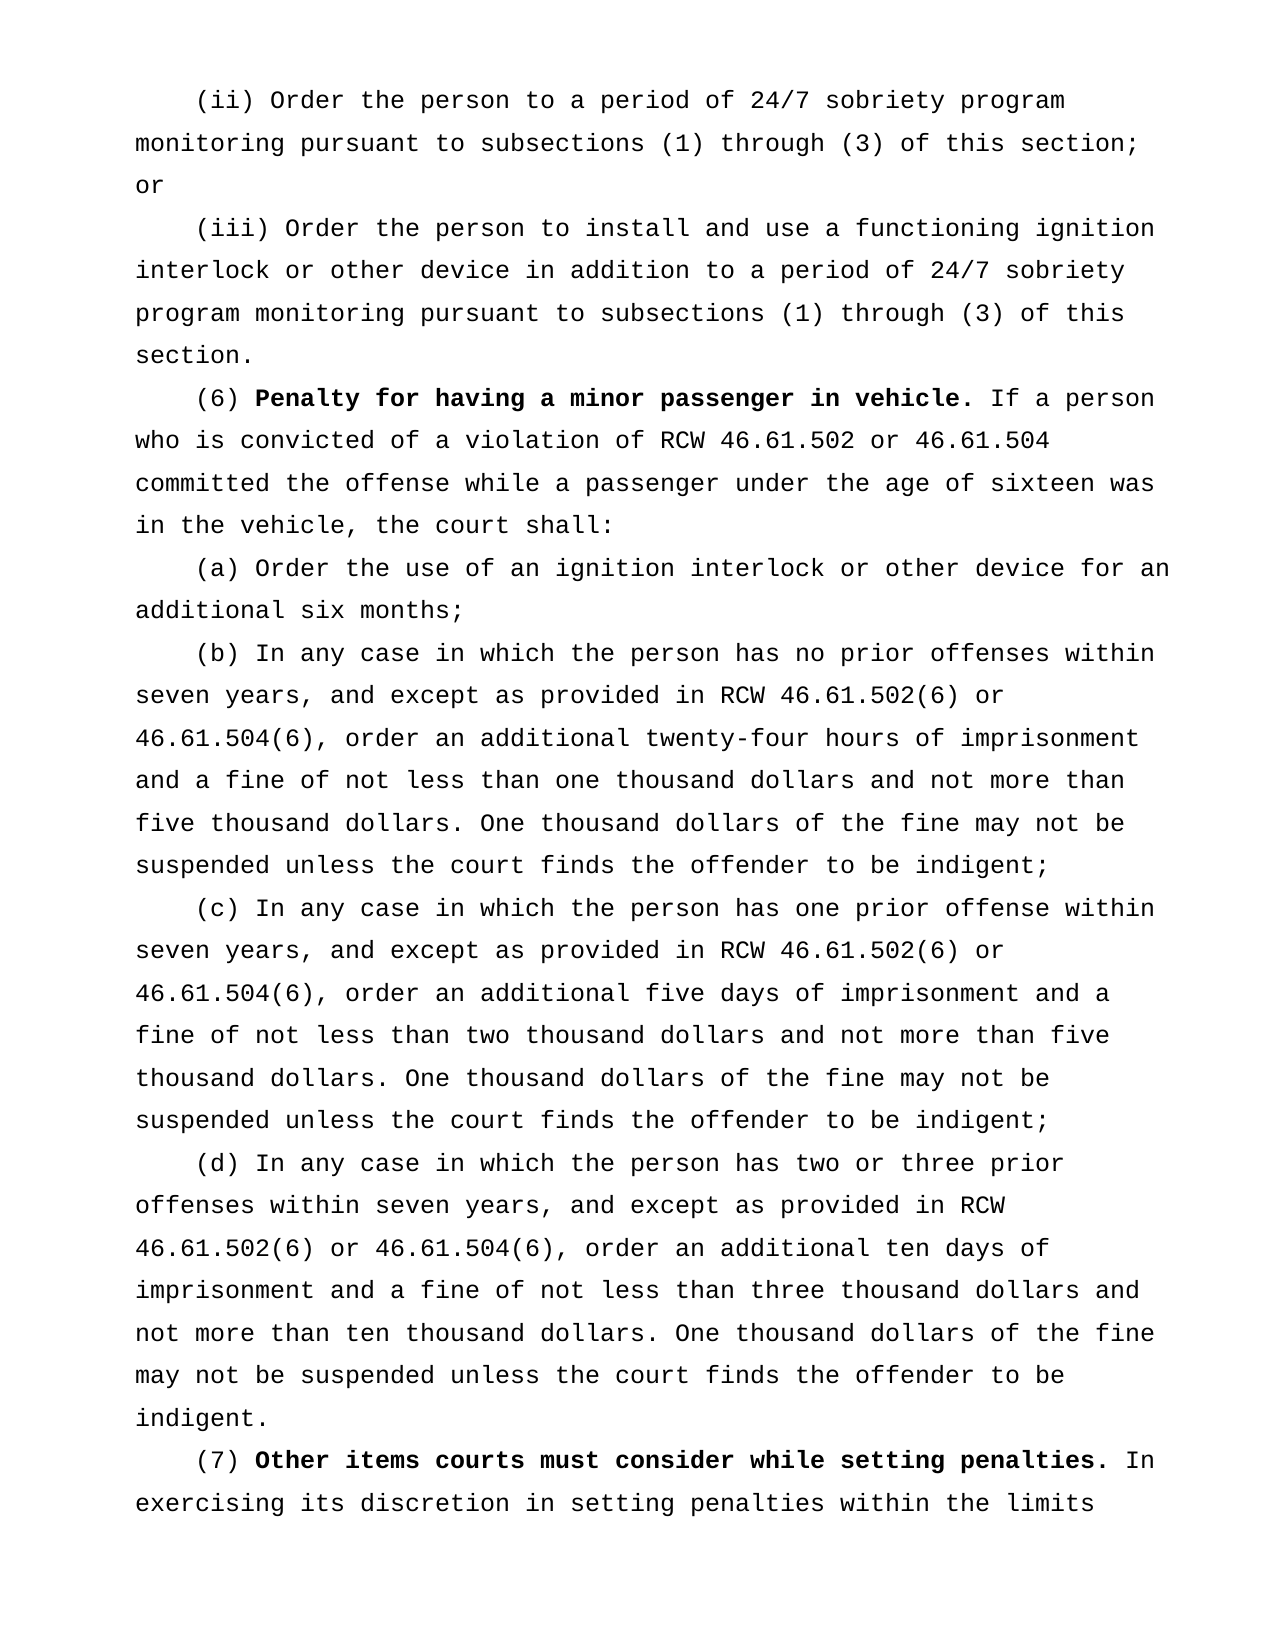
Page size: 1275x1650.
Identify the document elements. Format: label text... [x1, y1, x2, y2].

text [135, 1435, 1170, 1520]
text (a) Order the use of an ignition interlock or other device for an additional six months; [135, 542, 1170, 627]
text (6) Penalty for having a minor passenger in vehicle. If a person who is convicted of a violation of RCW 46.61.502 or 46.61.504 committed the offense while a passenger under the age of sixteen was in the vehicle, the court shall: [135, 372, 1170, 542]
text (d) In any case in which the person has two or three prior offenses within seven years, and except as provided in RCW 46.61.502(6) or 46.61.504(6), order an additional ten days of imprisonment and a fine of not less than three thousand dollars and not more than ten thousand dollars. One thousand dollars of the fine may not be suspended unless the court finds the offender to be indigent. [135, 1137, 1170, 1435]
text (iii) Order the person to install and use a functioning ignition interlock or other device in addition to a period of 24/7 sobriety program monitoring pursuant to subsections (1) through (3) of this section. [135, 202, 1170, 372]
text (b) In any case in which the person has no prior offenses within seven years, and except as provided in RCW 46.61.502(6) or 46.61.504(6), order an additional twenty-four hours of imprisonment and a fine of not less than one thousand dollars and not more than five thousand dollars. One thousand dollars of the fine may not be suspended unless the court finds the offender to be indigent; [135, 627, 1170, 882]
text (ii) Order the person to a period of 24/7 sobriety program monitoring pursuant to subsections (1) through (3) of this section; or [135, 75, 1170, 202]
text (c) In any case in which the person has one prior offense within seven years, and except as provided in RCW 46.61.502(6) or 46.61.504(6), order an additional five days of imprisonment and a fine of not less than two thousand dollars and not more than five thousand dollars. One thousand dollars of the fine may not be suspended unless the court finds the offender to be indigent; [135, 882, 1170, 1137]
